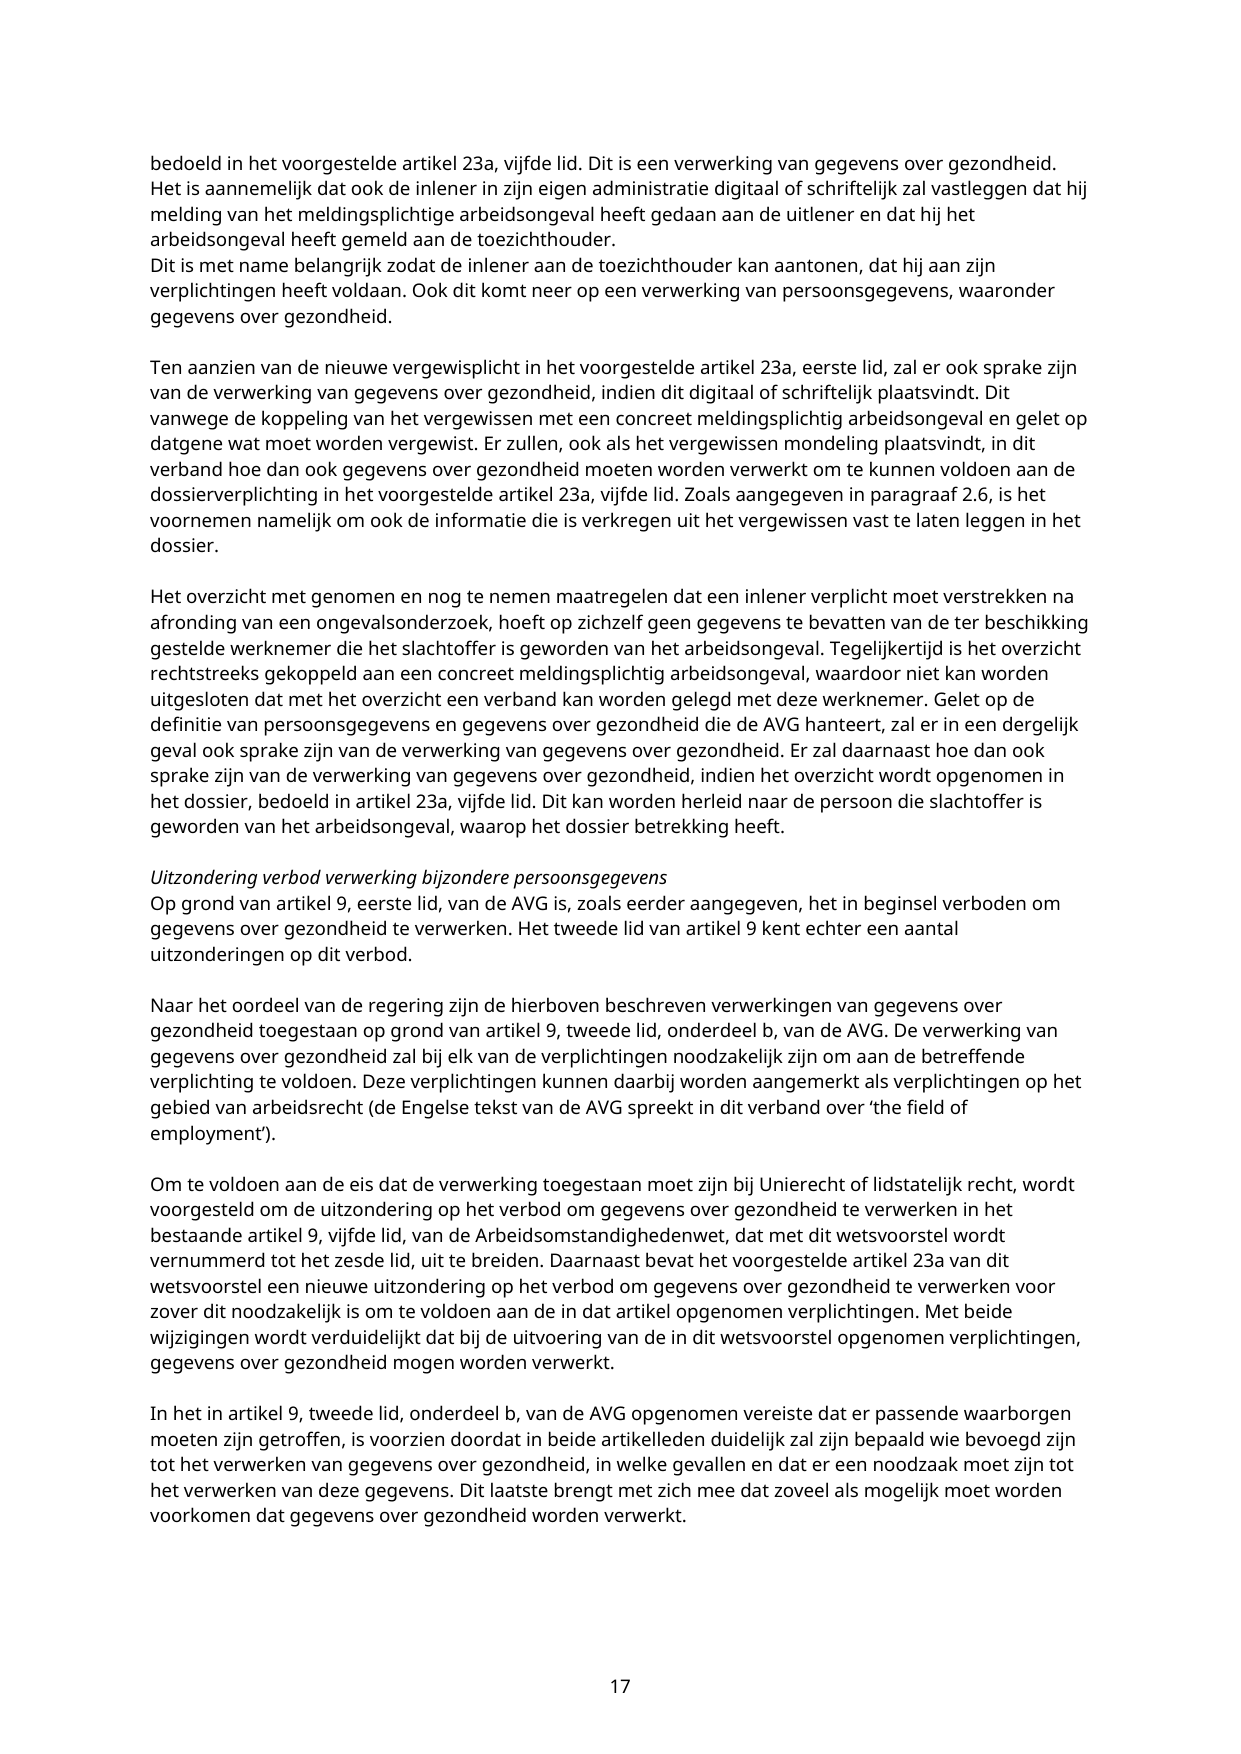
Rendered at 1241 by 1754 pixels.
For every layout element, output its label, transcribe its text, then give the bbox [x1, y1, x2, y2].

text In het in artikel 9, tweede lid, onderdeel b, van de AVG opgenomen vereiste dat er passende waarborgen moeten zijn getroffen, is voorzien doordat in beide artikelleden duidelijk zal zijn bepaald wie bevoegd zijn tot het verwerken van gegevens over gezondheid, in welke gevallen en dat er een noodzaak moet zijn tot het verwerken van deze gegevens. Dit laatste brengt met zich mee dat zoveel als mogelijk moet worden voorkomen dat gegevens over gezondheid worden verwerkt. [150, 1401, 1090, 1528]
text Dit is met name belangrijk zodat de inlener aan de toezichthouder kan aantonen, dat hij aan zijn verplichtingen heeft voldaan. Ook dit komt neer op een verwerking van persoonsgegevens, waaronder gegevens over gezondheid. [150, 252, 1090, 329]
text Op grond van artikel 9, eerste lid, van de AVG is, zoals eerder aangegeven, het in beginsel verboden om gegevens over gezondheid te verwerken. Het tweede lid van artikel 9 kent echter een aantal uitzonderingen op dit verbod. [150, 890, 1090, 967]
text Ten aanzien van de nieuwe vergewisplicht in het voorgestelde artikel 23a, eerste lid, zal er ook sprake zijn van de verwerking van gegevens over gezondheid, indien dit digitaal of schriftelijk plaatsvindt. Dit vanwege de koppeling van het vergewissen met een concreet meldingsplichtig arbeidsongeval en gelet op datgene wat moet worden vergewist. Er zullen, ook als het vergewissen mondeling plaatsvindt, in dit verband hoe dan ook gegevens over gezondheid moeten worden verwerkt om te kunnen voldoen aan de dossierverplichting in het voorgestelde artikel 23a, vijfde lid. Zoals aangegeven in paragraaf 2.6, is het voornemen namelijk om ook de informatie die is verkregen uit het vergewissen vast te laten leggen in het dossier. [150, 354, 1090, 558]
text Naar het oordeel van de regering zijn de hierboven beschreven verwerkingen van gegevens over gezondheid toegestaan op grond van artikel 9, tweede lid, onderdeel b, van de AVG. De verwerking van gegevens over gezondheid zal bij elk van de verplichtingen noodzakelijk zijn om aan de betreffende verplichting te voldoen. Deze verplichtingen kunnen daarbij worden aangemerkt als verplichtingen op het gebied van arbeidsrecht (de Engelse tekst van de AVG spreekt in dit verband over ‘the field of employment’). [150, 992, 1090, 1145]
text Het overzicht met genomen en nog te nemen maatregelen dat een inlener verplicht moet verstrekken na afronding van een ongevalsonderzoek, hoeft op zichzelf geen gegevens te bevatten van de ter beschikking gestelde werknemer die het slachtoffer is geworden van het arbeidsongeval. Tegelijkertijd is het overzicht rechtstreeks gekoppeld aan een concreet meldingsplichtig arbeidsongeval, waardoor niet kan worden uitgesloten dat met het overzicht een verband kan worden gelegd met deze werknemer. Gelet op de definitie van persoonsgegevens en gegevens over gezondheid die de AVG hanteert, zal er in een dergelijk geval ook sprake zijn van de verwerking van gegevens over gezondheid. Er zal daarnaast hoe dan ook sprake zijn van de verwerking van gegevens over gezondheid, indien het overzicht wordt opgenomen in het dossier, bedoeld in artikel 23a, vijfde lid. Dit kan worden herleid naar de persoon die slachtoffer is geworden van het arbeidsongeval, waarop het dossier betrekking heeft. [150, 584, 1090, 839]
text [150, 150, 1090, 252]
text Uitzondering verbod verwerking bijzondere persoonsgegevens [150, 864, 1090, 890]
text Om te voldoen aan de eis dat de verwerking toegestaan moet zijn bij Unierecht of lidstatelijk recht, wordt voorgesteld om de uitzondering op het verbod om gegevens over gezondheid te verwerken in het bestaande artikel 9, vijfde lid, van de Arbeidsomstandighedenwet, dat met dit wetsvoorstel wordt vernummerd tot het zesde lid, uit te breiden. Daarnaast bevat het voorgestelde artikel 23a van dit wetsvoorstel een nieuwe uitzondering op het verbod om gegevens over gezondheid te verwerken voor zover dit noodzakelijk is om te voldoen aan de in dat artikel opgenomen verplichtingen. Met beide wijzigingen wordt verduidelijkt dat bij de uitvoering van de in dit wetsvoorstel opgenomen verplichtingen, gegevens over gezondheid mogen worden verwerkt. [150, 1171, 1090, 1375]
